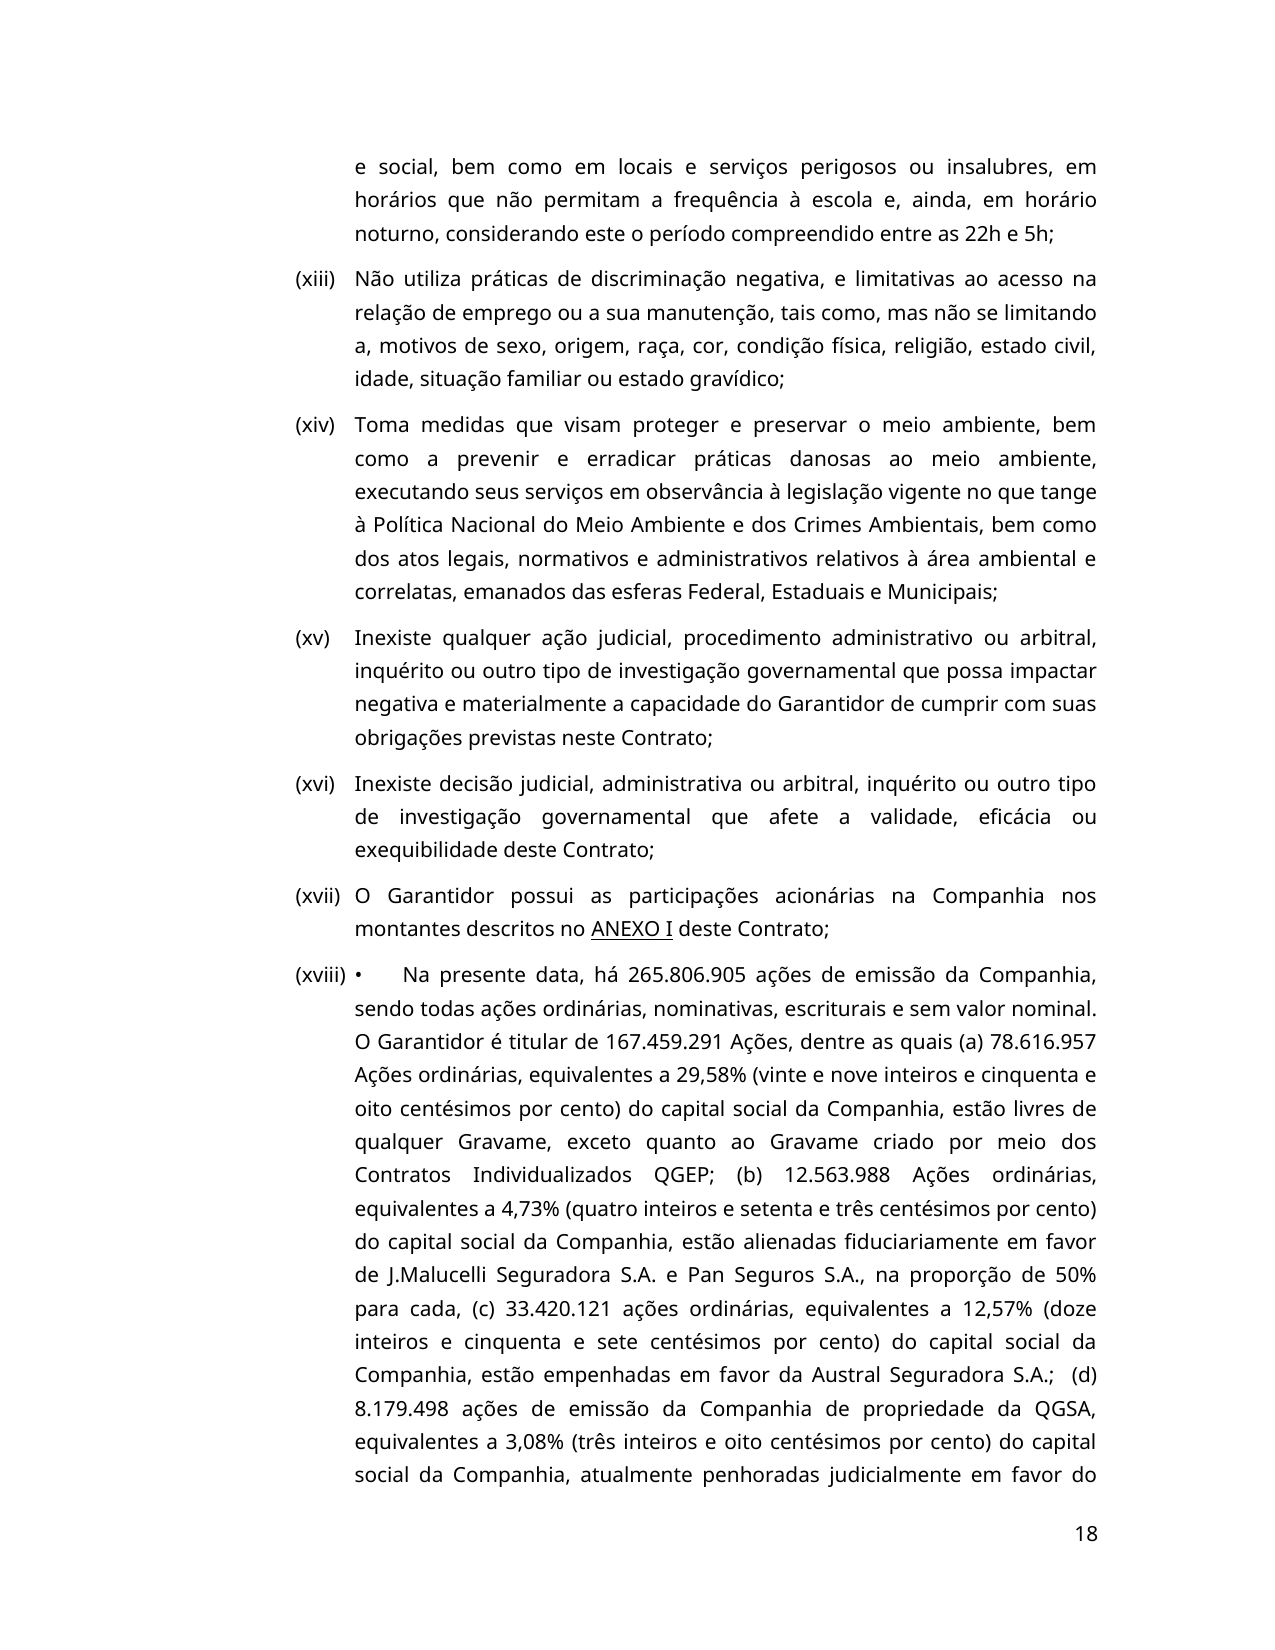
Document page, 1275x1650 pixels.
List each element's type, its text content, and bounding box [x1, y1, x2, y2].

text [295, 956, 1098, 1489]
text Inexiste decisão judicial, administrativa ou arbitral, inquérito ou outro tipo de investigação governamental que afete a validade, eficácia ou exequibilidade deste Contrato; [295, 764, 1098, 864]
text O Garantidor possui as participações acionárias na Companhia nos montantes descritos no ANEXO I deste Contrato; [295, 877, 1098, 943]
text Inexiste qualquer ação judicial, procedimento administrativo ou arbitral, inquérito ou outro tipo de investigação governamental que possa impactar negativa e materialmente a capacidade do Garantidor de cumprir com suas obrigações previstas neste Contrato; [295, 618, 1098, 752]
text Não utiliza práticas de discriminação negativa, e limitativas ao acesso na relação de emprego ou a sua manutenção, tais como, mas não se limitando a, motivos de sexo, origem, raça, cor, condição física, religião, estado civil, idade, situação familiar ou estado gravídico; [295, 260, 1098, 393]
text Toma medidas que visam proteger e preservar o meio ambiente, bem como a prevenir e erradicar práticas danosas ao meio ambiente, executando seus serviços em observância à legislação vigente no que tange à Política Nacional do Meio Ambiente e dos Crimes Ambientais, bem como dos atos legais, normativos e administrativos relativos à área ambiental e correlatas, emanados das esferas Federal, Estaduais e Municipais; [295, 406, 1098, 606]
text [295, 148, 1098, 248]
